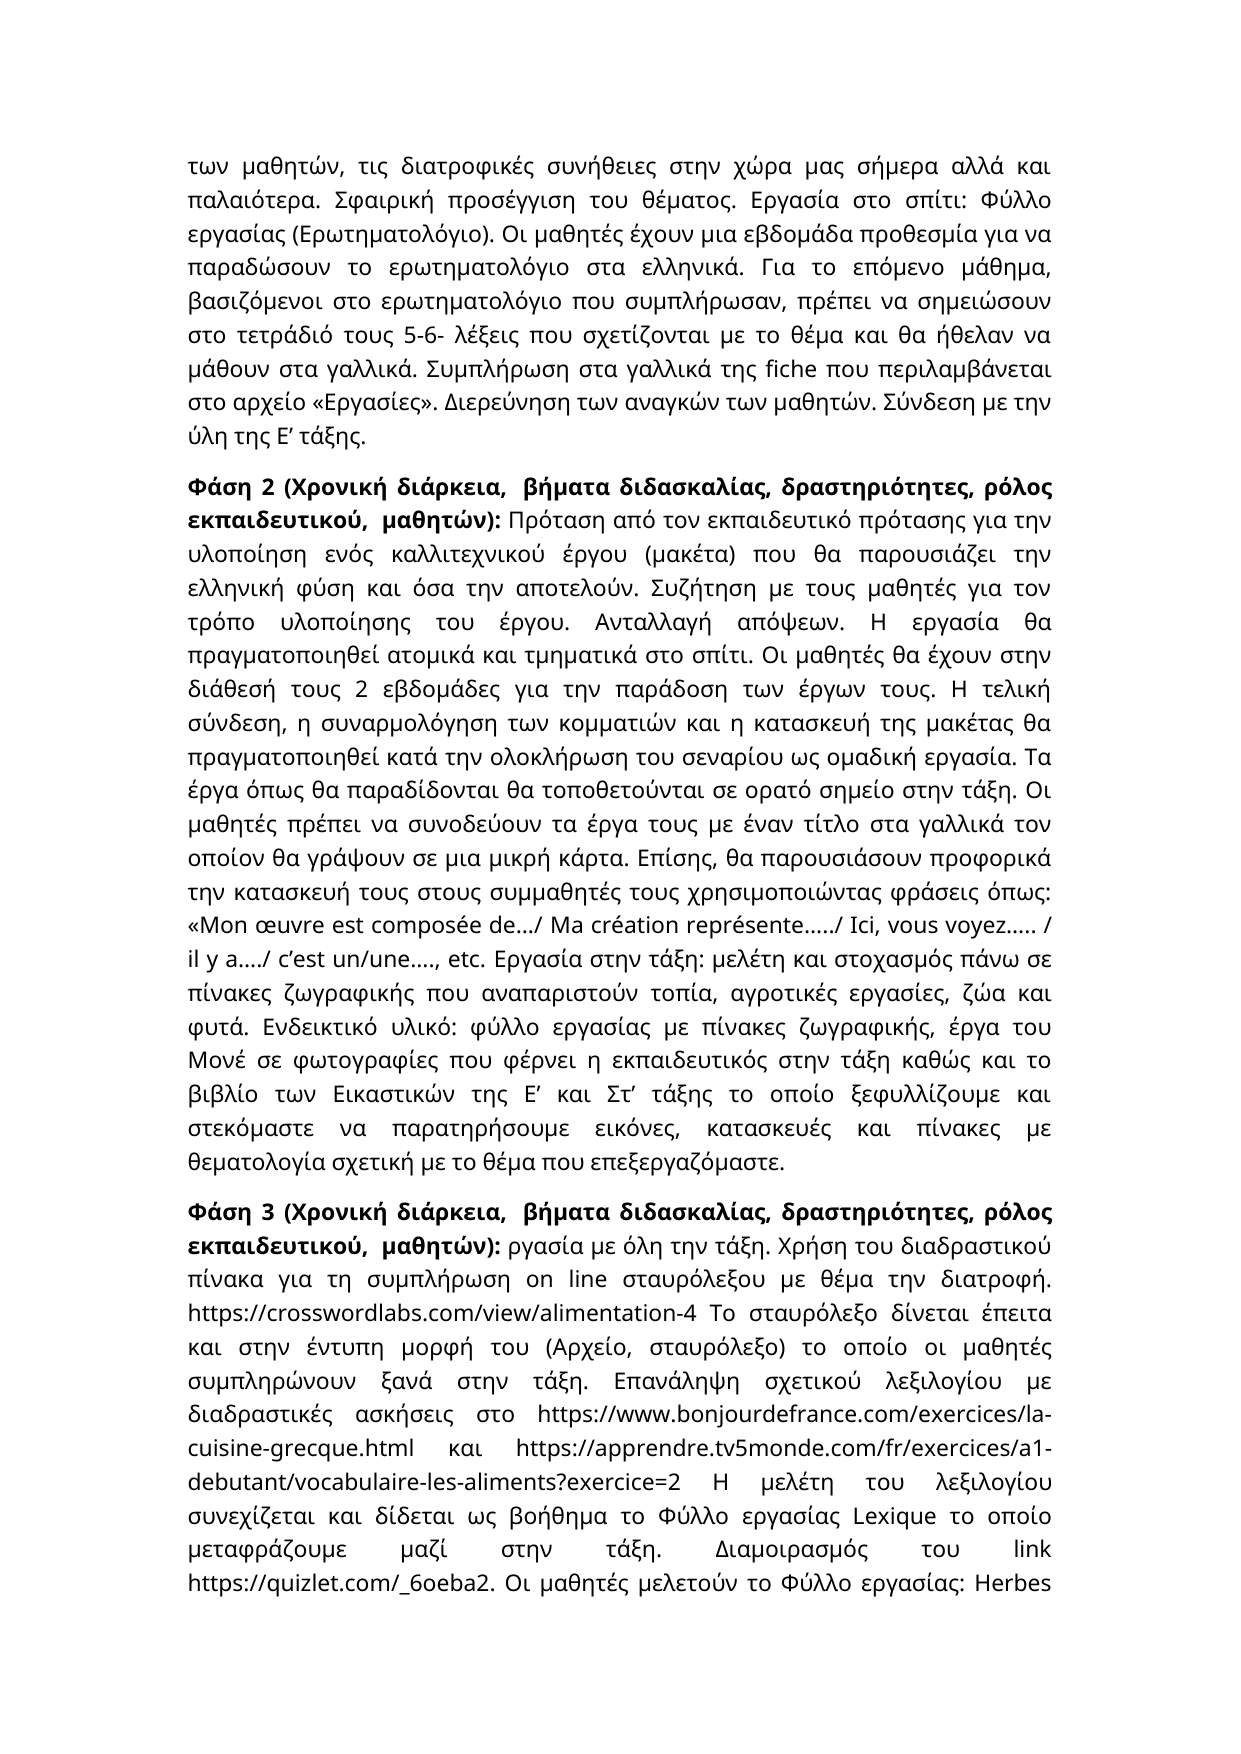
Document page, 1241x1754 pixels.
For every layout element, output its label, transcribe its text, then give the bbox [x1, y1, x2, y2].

text Φάση 2 (Χρονική διάρκεια, βήματα διδασκαλίας, δραστηριότητες, ρόλος εκπαιδευτικού, μαθητών): Πρόταση από τον εκπαιδευτικό πρότασης για την υλοποίηση ενός καλλιτεχνικού έργου (μακέτα) που θα παρουσιάζει την ελληνική φύση και όσα την αποτελούν. Συζήτηση με τους μαθητές για τον τρόπο υλοποίησης του έργου. Ανταλλαγή απόψεων. Η εργασία θα πραγματοποιηθεί ατομικά και τμηματικά στο σπίτι. Οι μαθητές θα έχουν στην διάθεσή τους 2 εβδομάδες για την παράδοση των έργων τους. Η τελική σύνδεση, η συναρμολόγηση των κομματιών και η κατασκευή της μακέτας θα πραγματοποιηθεί κατά την ολοκλήρωση του σεναρίου ως ομαδική εργασία. Τα έργα όπως θα παραδίδονται θα τοποθετούνται σε ορατό σημείο στην τάξη. Οι μαθητές πρέπει να συνοδεύουν τα έργα τους με έναν τίτλο στα γαλλικά τον οποίον θα γράψουν σε μια μικρή κάρτα. Επίσης, θα παρουσιάσουν προφορικά την κατασκευή τους στους συμμαθητές τους χρησιμοποιώντας φράσεις όπως: «Mon œuvre est composée de…/ Ma création représente…../ Ici, vous voyez….. / il y a…./ c’est un/une…., etc. Εργασία στην τάξη: μελέτη και στοχασμός πάνω σε πίνακες ζωγραφικής που αναπαριστούν τοπία, αγροτικές εργασίες, ζώα και φυτά. Ενδεικτικό υλικό: φύλλο εργασίας με πίνακες ζωγραφικής, έργα του Μονέ σε φωτογραφίες που φέρνει η εκπαιδευτικός στην τάξη καθώς και το βιβλίο των Εικαστικών της Ε’ και Στ’ τάξης το οποίο ξεφυλλίζουμε και στεκόμαστε να παρατηρήσουμε εικόνες, κατασκευές και πίνακες με θεματολογία σχετική με το θέμα που επεξεργαζόμαστε. [187, 470, 1053, 1177]
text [187, 150, 1053, 451]
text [187, 1196, 1053, 1598]
